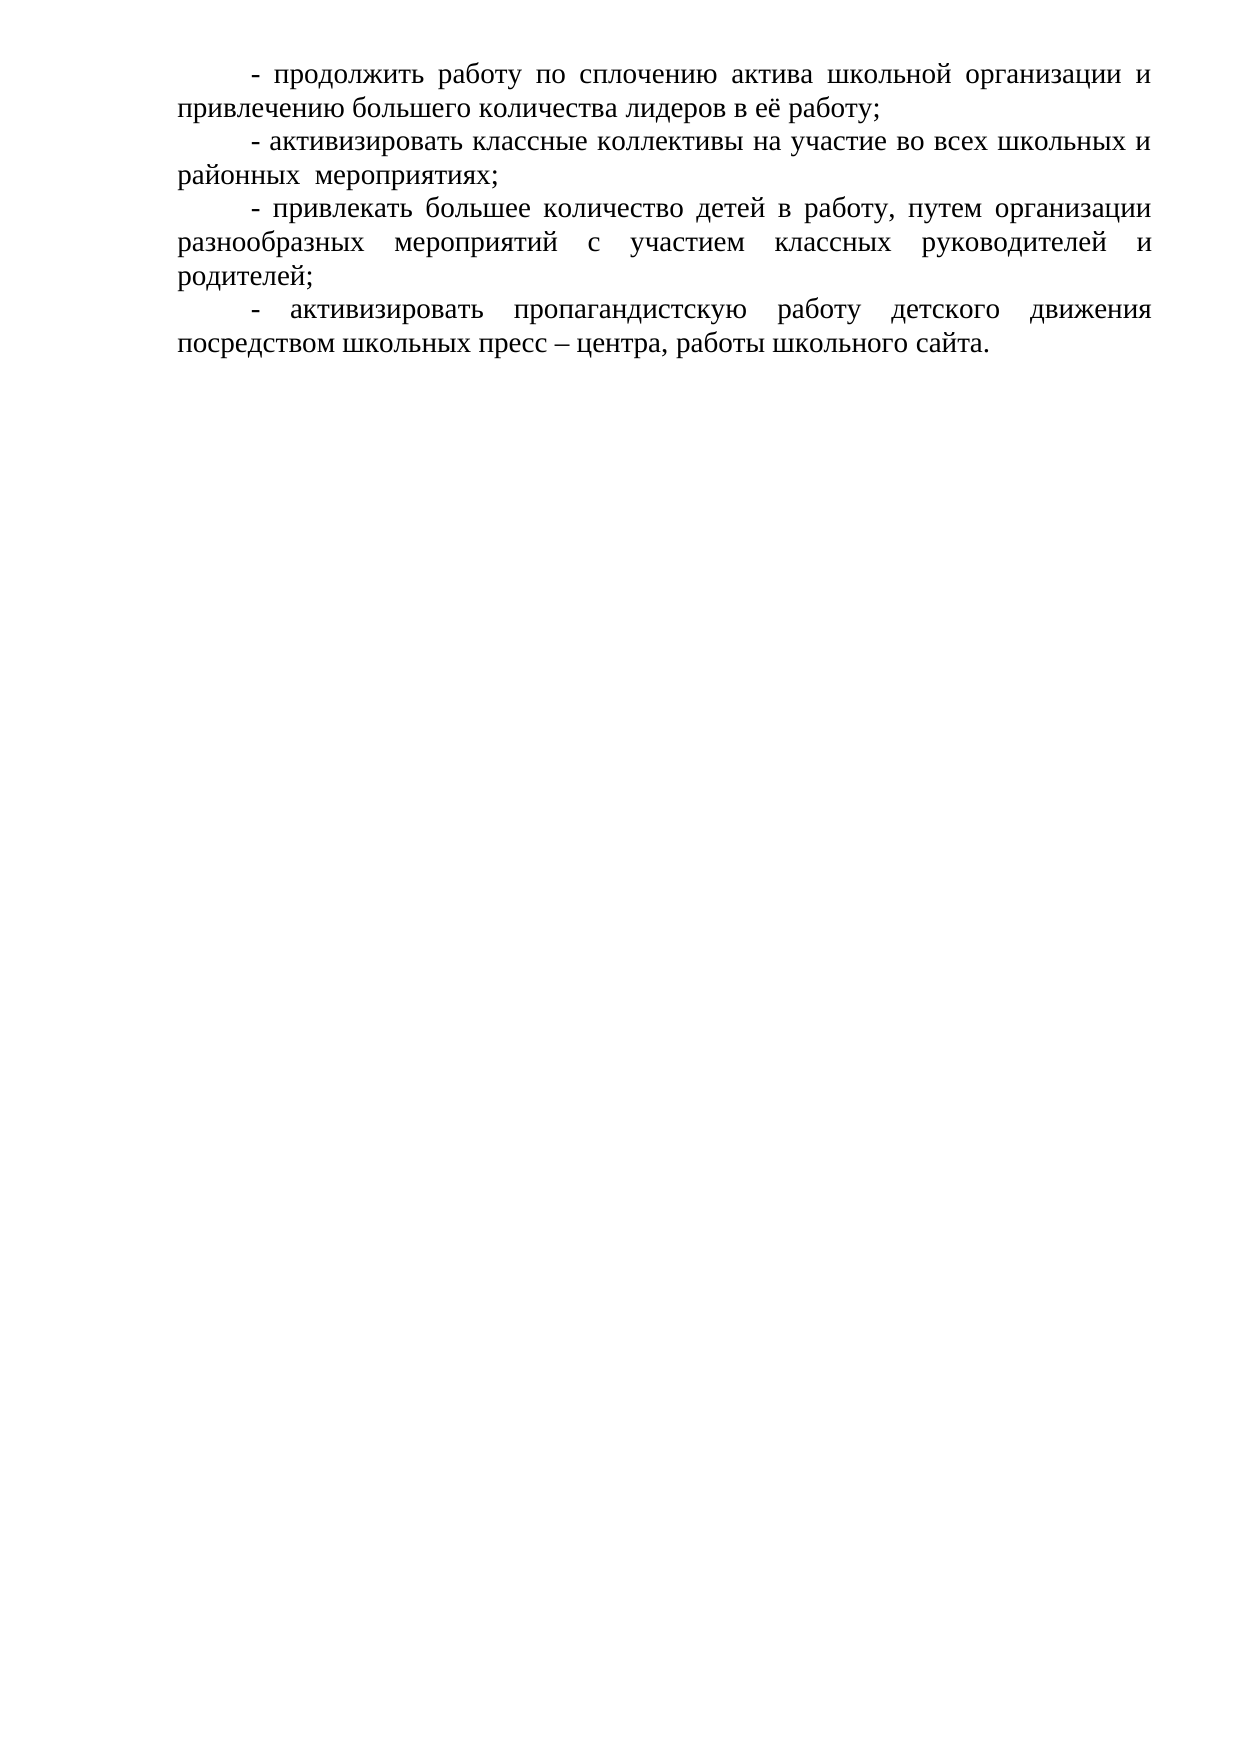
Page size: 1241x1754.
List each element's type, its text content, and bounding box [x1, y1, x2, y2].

list активизировать классные коллективы на участие во всех школьных и районных мероприятиях; [177, 123, 1152, 191]
list продолжить работу по сплочению актива школьной организации и привлечению большего количества лидеров в её работу; [177, 56, 1152, 123]
list активизировать пропагандистскую работу детского движения посредством школьных пресс – центра, работы школьного сайта. [177, 291, 1152, 358]
list привлекать большее количество детей в работу, путем организации разнообразных мероприятий с участием классных руководителей и родителей; [177, 191, 1152, 291]
